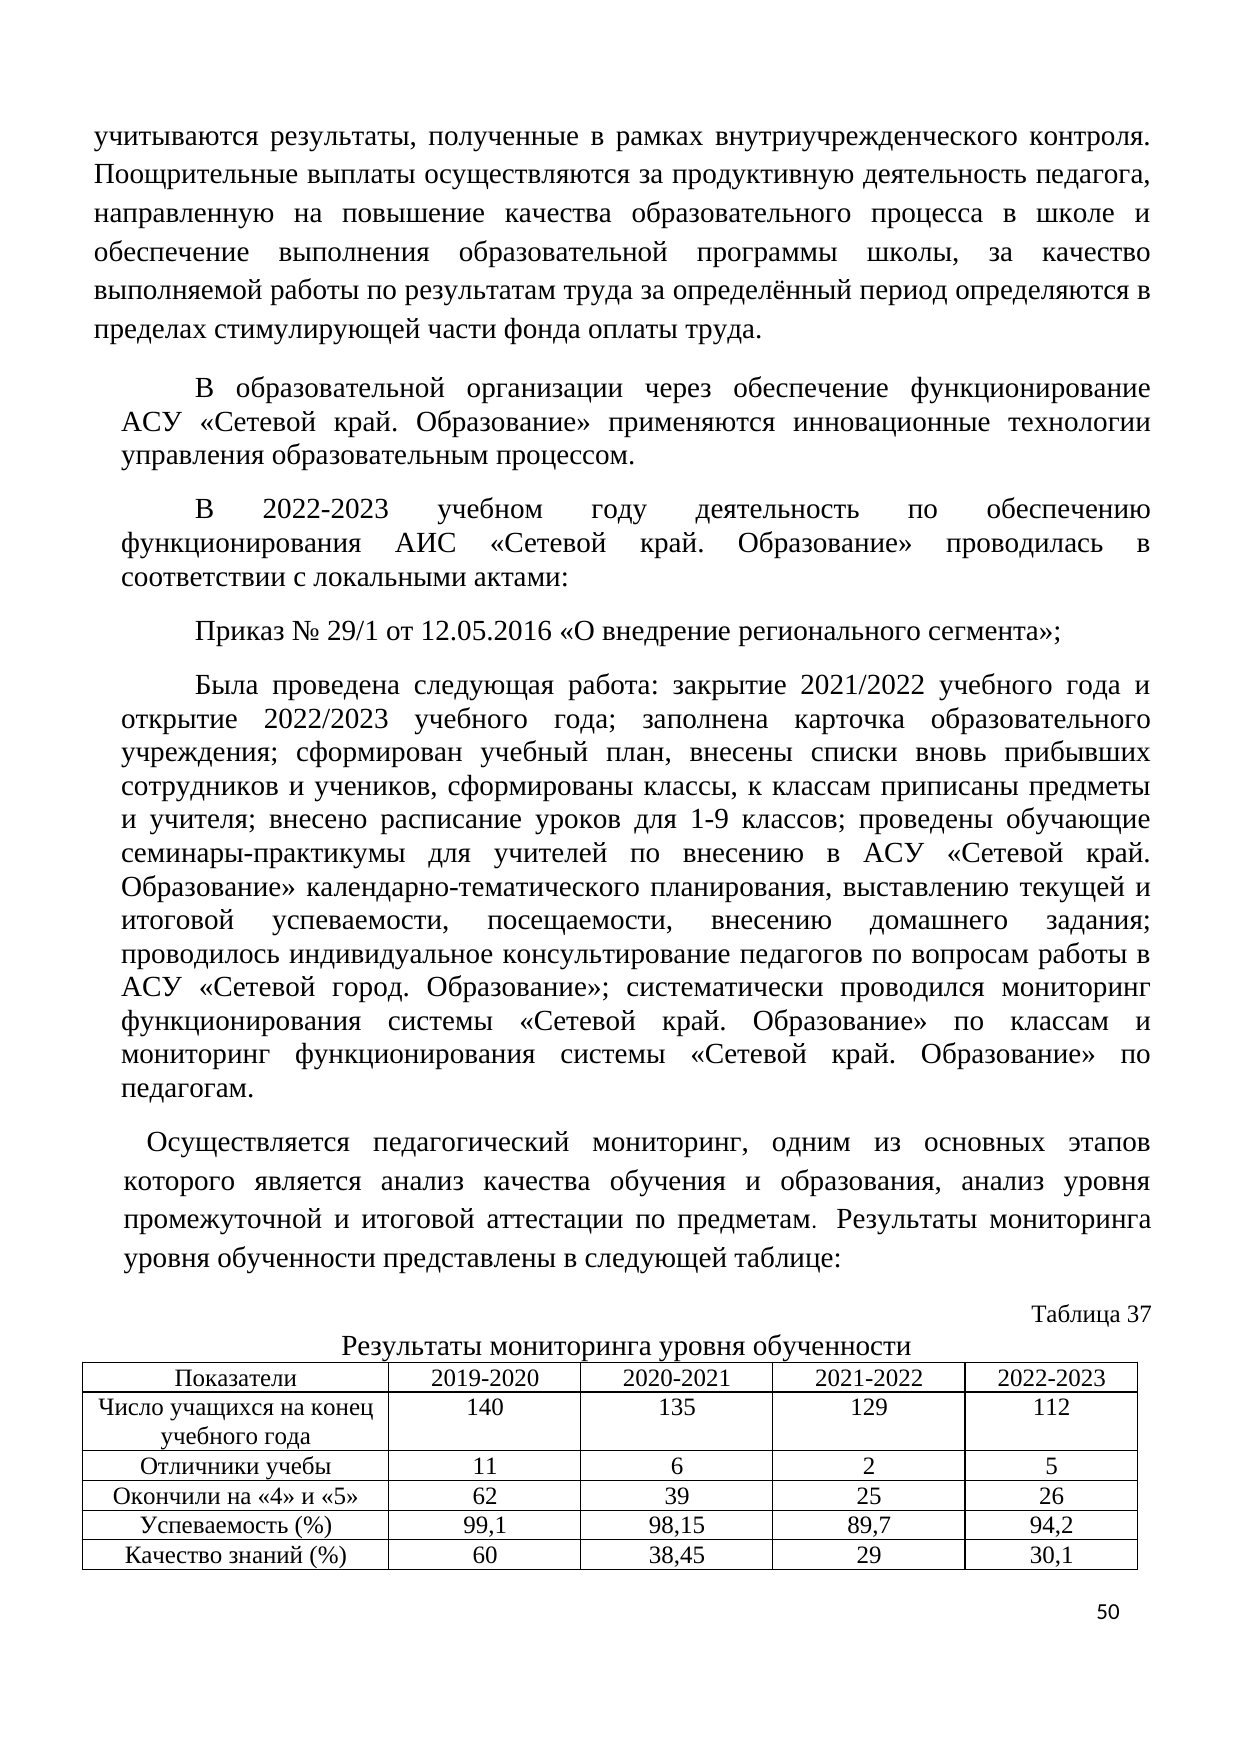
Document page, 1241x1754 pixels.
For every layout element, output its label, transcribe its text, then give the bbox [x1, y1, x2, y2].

text Осуществляется педагогический мониторинг, одним из основных этапов которого является анализ качества обучения и образования, анализ уровня промежуточной и итоговой аттестации по предметам. Результаты мониторинга уровня обученности представлены в следующей таблице: [123, 1124, 1152, 1273]
table_cell 98,15 [581, 1511, 772, 1539]
table_cell 112 [966, 1393, 1137, 1450]
table_cell 2 [773, 1451, 964, 1480]
text Была проведена следующая работа: закрытие 2021/2022 учебного года и открытие 2022/2023 учебного года; заполнена карточка образовательного учреждения; сформирован учебный план, внесены списки вновь прибывших сотрудников и учеников, сформированы классы, к классам приписаны предметы и учителя; внесено расписание уроков для 1-9 классов; проведены обучающие семинары-практикумы для учителей по внесению в АСУ «Сетевой край. Образование» календарно-тематического планирования, выставлению текущей и итоговой успеваемости, посещаемости, внесению домашнего задания; проводилось индивидуальное консультирование педагогов по вопросам работы в АСУ «Сетевой город. Образование»; систематически проводился мониторинг функционирования системы «Сетевой край. Образование» по классам и мониторинг функционирования системы «Сетевой край. Образование» по педагогам. [121, 667, 1152, 1103]
table_cell 25 [773, 1481, 964, 1509]
table_cell 94,2 [966, 1511, 1137, 1539]
table_cell 26 [966, 1481, 1137, 1509]
table_header 2021-2022 [773, 1363, 964, 1391]
table_cell 129 [773, 1393, 964, 1450]
text В образовательной организации через обеспечение функционирование АСУ «Сетевой край. Образование» применяются инновационные технологии управления образовательным процессом. [121, 370, 1152, 471]
table_header 2022-2023 [966, 1363, 1137, 1391]
table_cell 60 [389, 1540, 580, 1569]
table_cell 38,45 [581, 1540, 772, 1569]
table_cell 89,7 [773, 1511, 964, 1539]
table_cell 5 [966, 1451, 1137, 1480]
table_cell 140 [389, 1393, 580, 1450]
table_cell 6 [581, 1451, 772, 1480]
table_cell Отличники учебы [83, 1451, 388, 1480]
table_cell Успеваемость (%) [83, 1511, 388, 1539]
table_cell 30,1 [966, 1540, 1137, 1569]
table_cell Число учащихся на конец учебного года [83, 1393, 388, 1450]
table_cell 39 [581, 1481, 772, 1509]
text Приказ № 29/1 от 12.05.2016 «О внедрение регионального сегмента»; [121, 613, 1152, 647]
text Таблица 37 [94, 1299, 1152, 1328]
text Результаты мониторинга уровня обученности [94, 1328, 1152, 1362]
table_cell 62 [389, 1481, 580, 1509]
table_cell 29 [773, 1540, 964, 1569]
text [94, 118, 1152, 344]
table_cell Окончили на «4» и «5» [83, 1481, 388, 1509]
table_cell 135 [581, 1393, 772, 1450]
table_cell 11 [389, 1451, 580, 1480]
text В 2022-2023 учебном году деятельность по обеспечению функционирования АИС «Сетевой край. Образование» проводилась в соответствии с локальными актами: [121, 492, 1152, 592]
table_header Показатели [83, 1363, 388, 1391]
table_header 2020-2021 [581, 1363, 772, 1391]
table_cell 99,1 [389, 1511, 580, 1539]
table_cell Качество знаний (%) [83, 1540, 388, 1569]
table_header 2019-2020 [389, 1363, 580, 1391]
